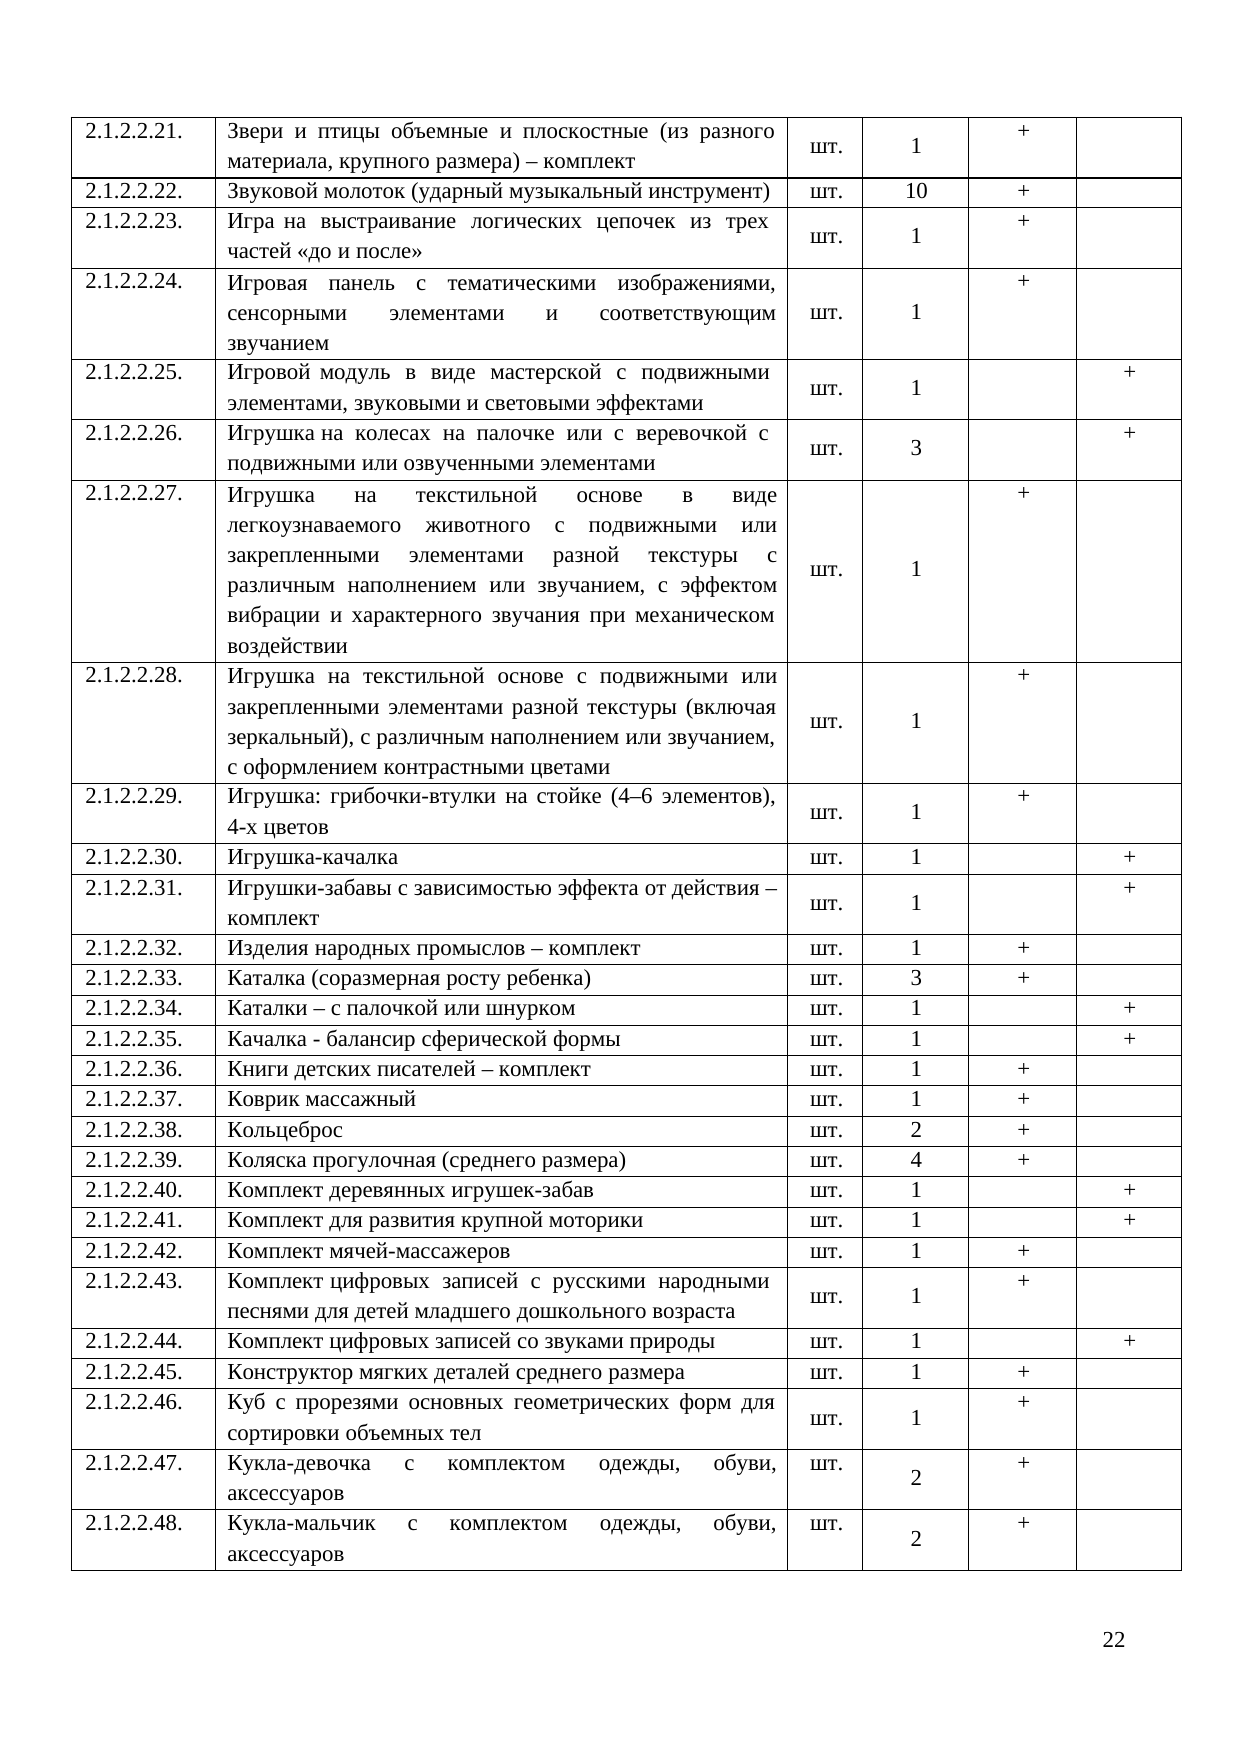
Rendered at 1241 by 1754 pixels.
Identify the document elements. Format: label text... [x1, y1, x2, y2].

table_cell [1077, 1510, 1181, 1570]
table_cell + [969, 965, 1076, 994]
table_cell + [969, 208, 1076, 268]
table_cell шт. [788, 481, 862, 662]
table_cell [969, 1026, 1076, 1055]
table_cell [1077, 269, 1181, 358]
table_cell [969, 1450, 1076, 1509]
table_cell [969, 875, 1076, 934]
table_cell 2 [863, 1117, 968, 1146]
table_cell [1077, 1117, 1181, 1146]
table_header 2.1.2.2.21. [72, 118, 215, 177]
table_cell шт. [788, 360, 862, 419]
table_header + [969, 118, 1076, 177]
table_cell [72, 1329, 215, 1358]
table_cell 2.1.2.2.23. [72, 208, 215, 268]
table_cell + [969, 269, 1076, 358]
table_cell шт. [788, 1117, 862, 1146]
table_cell 2.1.2.2.24. [72, 269, 215, 358]
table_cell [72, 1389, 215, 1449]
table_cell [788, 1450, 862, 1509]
table_cell Звуковой молоток (ударный музыкальный инструмент) [216, 179, 787, 207]
table_cell Игрушка на текстильной основе с подвижными или закрепленными элементами разной текстуры (включая зеркальный), с различным наполнением или звучанием, с оформлением контрастными цветами [216, 663, 787, 783]
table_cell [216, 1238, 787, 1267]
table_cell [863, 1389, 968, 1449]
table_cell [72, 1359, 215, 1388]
table_cell Игровой модуль в виде мастерской с подвижными элементами, звуковыми и световыми эффектами [216, 360, 787, 419]
table_cell 2.1.2.2.30. [72, 844, 215, 873]
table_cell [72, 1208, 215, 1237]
table_cell 1 [863, 663, 968, 783]
table_cell + [969, 784, 1076, 843]
table_header 1 [863, 118, 968, 177]
table_cell + [969, 663, 1076, 783]
table_cell [1077, 1086, 1181, 1116]
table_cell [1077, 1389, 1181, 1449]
table_cell Коврик массажный [216, 1086, 787, 1116]
table_cell [1077, 1056, 1181, 1085]
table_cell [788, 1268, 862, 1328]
table_cell Книги детских писателей – комплект [216, 1056, 787, 1085]
table_cell 1 [863, 844, 968, 873]
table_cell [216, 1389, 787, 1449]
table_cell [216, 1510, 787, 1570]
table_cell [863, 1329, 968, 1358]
table_cell + [969, 1117, 1076, 1146]
table_cell 1 [863, 875, 968, 934]
table_cell + [969, 1086, 1076, 1116]
table_cell 1 [863, 1086, 968, 1116]
table_cell [1077, 935, 1181, 964]
table_cell [969, 844, 1076, 873]
table_cell 2.1.2.2.28. [72, 663, 215, 783]
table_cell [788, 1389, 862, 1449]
table_header шт. [788, 118, 862, 177]
table_cell 2.1.2.2.27. [72, 481, 215, 662]
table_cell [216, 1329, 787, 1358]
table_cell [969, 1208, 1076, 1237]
table_cell шт. [788, 935, 862, 964]
table_cell 3 [863, 965, 968, 994]
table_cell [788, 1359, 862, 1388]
table_cell 1 [863, 481, 968, 662]
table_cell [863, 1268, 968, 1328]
table_cell 1 [863, 269, 968, 358]
table_cell [1077, 481, 1181, 662]
table_cell Игрушка на текстильной основе в виде легкоузнаваемого животного с подвижными или закрепленными элементами разной текстуры с различным наполнением или звучанием, с эффектом вибрации и характерного звучания при механическом воздействии [216, 481, 787, 662]
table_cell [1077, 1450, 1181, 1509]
table_cell 2.1.2.2.36. [72, 1056, 215, 1085]
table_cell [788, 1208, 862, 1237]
table_cell 2.1.2.2.32. [72, 935, 215, 964]
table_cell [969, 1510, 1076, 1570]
table_cell [1077, 663, 1181, 783]
table_cell 2.1.2.2.34. [72, 996, 215, 1025]
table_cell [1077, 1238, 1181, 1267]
table_cell шт. [788, 1026, 862, 1055]
table_cell Игрушки-забавы с зависимостью эффекта от действия – комплект [216, 875, 787, 934]
table_cell 2.1.2.2.31. [72, 875, 215, 934]
table_cell 2.1.2.2.29. [72, 784, 215, 843]
table_cell 1 [863, 1177, 968, 1207]
table_cell + [1077, 360, 1181, 419]
table_cell [969, 996, 1076, 1025]
table_cell 2.1.2.2.40. [72, 1177, 215, 1207]
table_cell 1 [863, 935, 968, 964]
table_cell 2.1.2.2.38. [72, 1117, 215, 1146]
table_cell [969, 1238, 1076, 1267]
table_cell 1 [863, 996, 968, 1025]
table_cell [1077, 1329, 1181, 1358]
table_cell [1077, 784, 1181, 843]
table_cell шт. [788, 1086, 862, 1116]
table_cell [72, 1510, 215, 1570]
table_cell 1 [863, 784, 968, 843]
table_cell Игра на выстраивание логических цепочек из трех частей «до и после» [216, 208, 787, 268]
table_cell Каталки – с палочкой или шнурком [216, 996, 787, 1025]
table_cell Комплект деревянных игрушек-забав [216, 1177, 787, 1207]
table_cell + [1077, 420, 1181, 479]
table_cell шт. [788, 208, 862, 268]
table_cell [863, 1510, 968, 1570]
table_cell Игрушка-качалка [216, 844, 787, 873]
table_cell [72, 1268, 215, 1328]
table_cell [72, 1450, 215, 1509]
table_cell шт. [788, 844, 862, 873]
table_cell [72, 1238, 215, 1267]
table_cell 1 [863, 1026, 968, 1055]
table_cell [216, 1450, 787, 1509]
table_cell 1 [863, 208, 968, 268]
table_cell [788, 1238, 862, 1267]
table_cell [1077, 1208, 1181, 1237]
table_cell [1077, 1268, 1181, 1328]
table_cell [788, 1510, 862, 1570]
table_cell [1077, 179, 1181, 207]
table_cell шт. [788, 1177, 862, 1207]
table_cell Игрушка: грибочки-втулки на стойке (4–6 элементов), 4-х цветов [216, 784, 787, 843]
table_cell + [969, 1147, 1076, 1176]
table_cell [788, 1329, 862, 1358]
table_cell Кольцеброс [216, 1117, 787, 1146]
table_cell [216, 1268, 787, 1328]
table_cell 2.1.2.2.35. [72, 1026, 215, 1055]
table_cell + [1077, 996, 1181, 1025]
table_cell Изделия народных промыслов – комплект [216, 935, 787, 964]
table_cell 1 [863, 1056, 968, 1085]
table_cell шт. [788, 996, 862, 1025]
table_header Звери и птицы объемные и плоскостные (из разного материала, крупного размера) – комплект [216, 118, 787, 177]
table_cell [969, 420, 1076, 479]
table_cell + [969, 935, 1076, 964]
table_cell [1077, 208, 1181, 268]
table_cell шт. [788, 1147, 862, 1176]
table_cell + [1077, 1026, 1181, 1055]
table_cell + [1077, 844, 1181, 873]
table_cell + [1077, 875, 1181, 934]
table_cell Игрушка на колесах на палочке или с веревочкой с подвижными или озвученными элементами [216, 420, 787, 479]
table_cell шт. [788, 1056, 862, 1085]
table_cell 10 [863, 179, 968, 207]
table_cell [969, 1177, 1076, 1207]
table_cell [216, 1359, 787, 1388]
table_cell 3 [863, 420, 968, 479]
table_cell Каталка (соразмерная росту ребенка) [216, 965, 787, 994]
table_cell [1077, 1147, 1181, 1176]
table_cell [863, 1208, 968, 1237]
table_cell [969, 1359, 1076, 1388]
table_cell шт. [788, 965, 862, 994]
table_cell шт. [788, 420, 862, 479]
table_cell + [969, 481, 1076, 662]
table_cell + [969, 1056, 1076, 1085]
table_cell шт. [788, 269, 862, 358]
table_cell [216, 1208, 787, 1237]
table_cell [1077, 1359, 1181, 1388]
table_cell [969, 360, 1076, 419]
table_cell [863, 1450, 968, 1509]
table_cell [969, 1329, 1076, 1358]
table_cell шт. [788, 663, 862, 783]
table_cell 2.1.2.2.33. [72, 965, 215, 994]
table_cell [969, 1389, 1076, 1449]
table_cell 2.1.2.2.26. [72, 420, 215, 479]
table_cell шт. [788, 179, 862, 207]
table_header [1077, 118, 1181, 177]
table_cell + [969, 179, 1076, 207]
table_cell Коляска прогулочная (среднего размера) [216, 1147, 787, 1176]
table_cell 4 [863, 1147, 968, 1176]
table_cell шт. [788, 875, 862, 934]
table_cell 2.1.2.2.37. [72, 1086, 215, 1116]
table_cell 2.1.2.2.25. [72, 360, 215, 419]
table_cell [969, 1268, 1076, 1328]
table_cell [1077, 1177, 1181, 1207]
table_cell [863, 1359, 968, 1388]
table_cell 1 [863, 360, 968, 419]
table_cell шт. [788, 784, 862, 843]
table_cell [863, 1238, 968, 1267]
table_cell [1077, 965, 1181, 994]
table_cell 2.1.2.2.39. [72, 1147, 215, 1176]
table_cell Игровая панель с тематическими изображениями, сенсорными элементами и соответствующим звучанием [216, 269, 787, 358]
table_cell Качалка - балансир сферической формы [216, 1026, 787, 1055]
table_cell 2.1.2.2.22. [72, 179, 215, 207]
